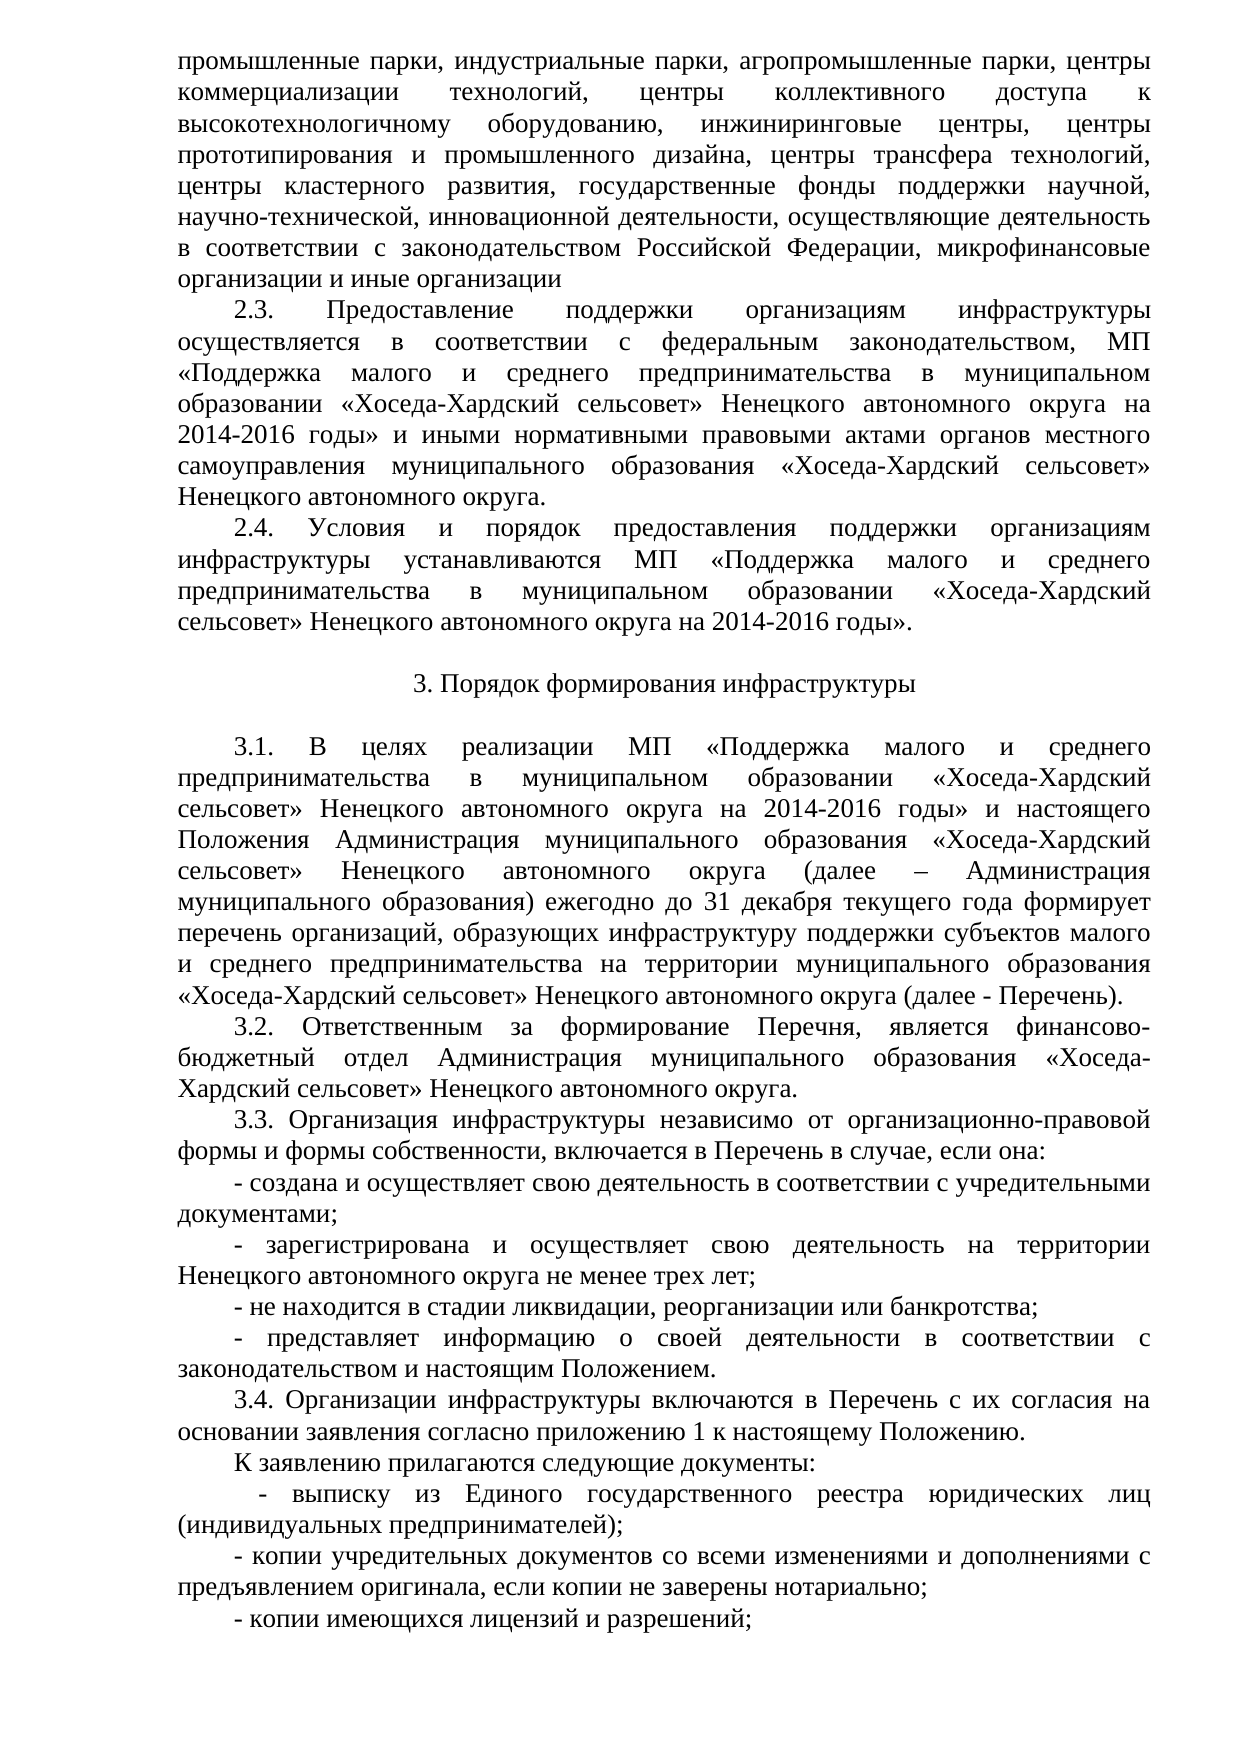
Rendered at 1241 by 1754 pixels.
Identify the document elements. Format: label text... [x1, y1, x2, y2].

text - копии учредительных документов со всеми изменениями и дополнениями с предъявлением оригинала, если копии не заверены нотариально; [177, 1539, 1152, 1602]
text - представляет информацию о своей деятельности в соответствии с законодательством и настоящим Положением. [177, 1321, 1152, 1384]
text 3.3. Организация инфраструктуры независимо от организационно-правовой формы и формы собственности, включается в Перечень в случае, если она: [177, 1103, 1152, 1166]
text - копии имеющихся лицензий и разрешений; [177, 1602, 1152, 1633]
text - не находится в стадии ликвидации, реорганизации или банкротства; [177, 1290, 1152, 1321]
text 2.4. Условия и порядок предоставления поддержки организациям инфраструктуры устанавливаются МП «Поддержка малого и среднего предпринимательства в муниципальном образовании «Хоседа-Хардский сельсовет» Ненецкого автономного округа на 2014-2016 годы». [177, 512, 1152, 636]
text К заявлению прилагаются следующие документы: [177, 1446, 1152, 1477]
text - создана и осуществляет свою деятельность в соответствии с учредительными документами; [177, 1166, 1152, 1228]
text - зарегистрирована и осуществляет свою деятельность на территории Ненецкого автономного округа не менее трех лет; [177, 1228, 1152, 1290]
text 3.1. В целях реализации МП «Поддержка малого и среднего предпринимательства в муниципальном образовании «Хоседа-Хардский сельсовет» Ненецкого автономного округа на 2014-2016 годы» и настоящего Положения Администрация муниципального образования «Хоседа-Хардский сельсовет» Ненецкого автономного округа (далее – Администрация муниципального образования) ежегодно до 31 декабря текущего года формирует перечень организаций, образующих инфраструктуру поддержки субъектов малого и среднего предпринимательства на территории муниципального образования «Хоседа-Хардский сельсовет» Ненецкого автономного округа (далее - Перечень). [177, 729, 1152, 1010]
text 3.4. Организации инфраструктуры включаются в Перечень с их согласия на основании заявления согласно приложению 1 к настоящему Положению. [177, 1384, 1152, 1446]
text 3.2. Ответственным за формирование Перечня, является финансово-бюджетный отдел Администрация муниципального образования «Хоседа-Хардский сельсовет» Ненецкого автономного округа. [177, 1010, 1152, 1103]
text - выписку из Единого государственного реестра юридических лиц (индивидуальных предпринимателей); [177, 1477, 1152, 1539]
text 3. Порядок формирования инфраструктуры [177, 667, 1152, 698]
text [177, 44, 1152, 293]
text 2.3. Предоставление поддержки организациям инфраструктуры осуществляется в соответствии с федеральным законодательством, МП «Поддержка малого и среднего предпринимательства в муниципальном образовании «Хоседа-Хардский сельсовет» Ненецкого автономного округа на 2014-2016 годы» и иными нормативными правовыми актами органов местного самоуправления муниципального образования «Хоседа-Хардский сельсовет» Ненецкого автономного округа. [177, 293, 1152, 512]
